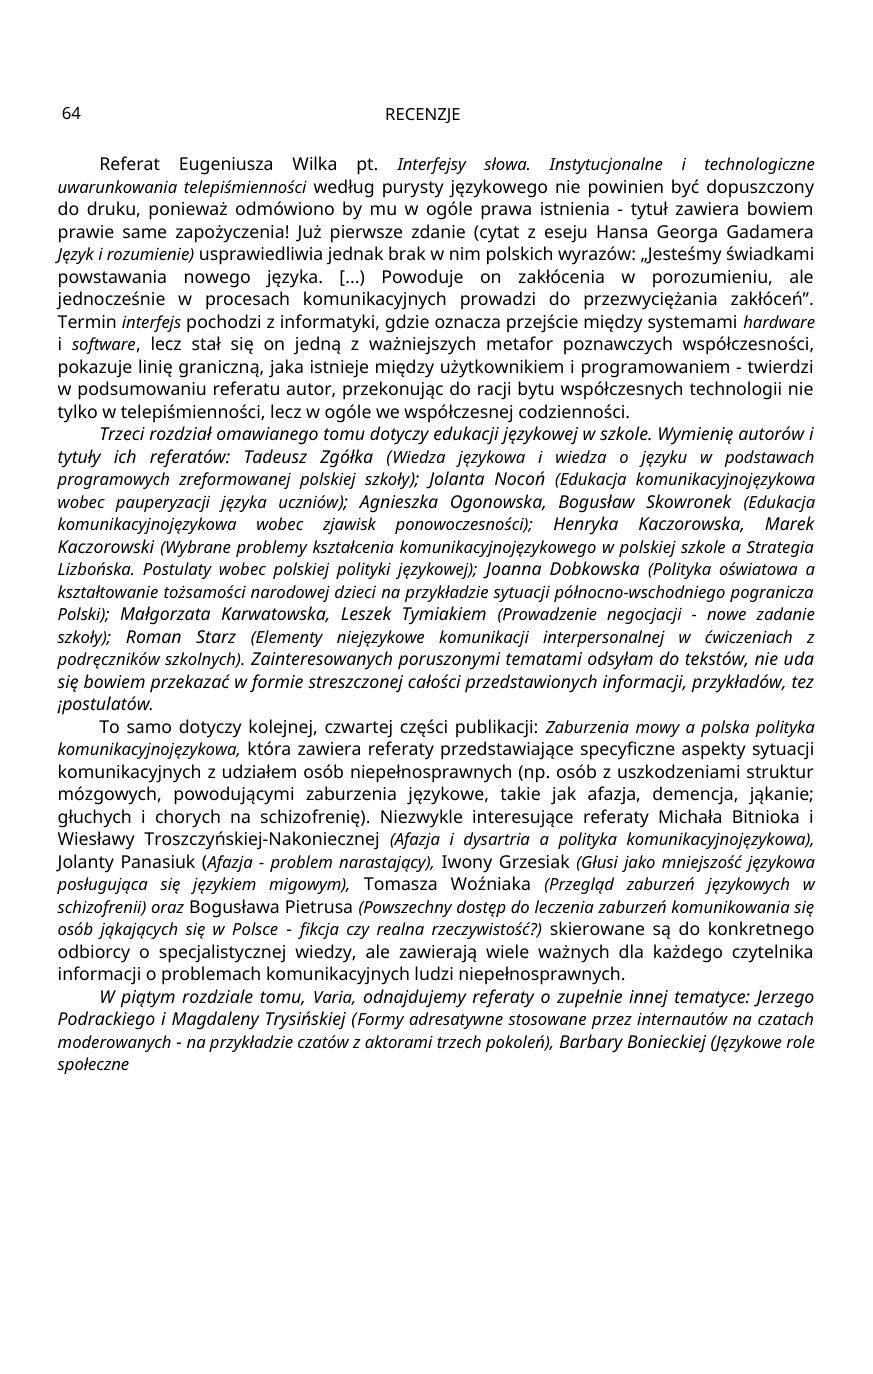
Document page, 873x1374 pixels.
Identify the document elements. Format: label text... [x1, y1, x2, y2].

text RECENZJE [385, 107, 461, 123]
text 64 [62, 106, 81, 123]
text Referat Eugeniusza Wilka pt. Interfejsy słowa. Instytucjonalne i technologiczne uwarunkowania telepiśmienności według purysty językowego nie powinien być dopuszczony do druku, ponieważ odmówiono by mu w ogóle prawa istnienia - tytuł zawiera bowiem prawie same zapożyczenia! Już pierwsze zdanie (cytat z eseju Hansa Georga Gadamera Język i rozumienie) usprawiedliwia jednak brak w nim polskich wyrazów: „Jesteśmy świadkami powstawania nowego języka. [...) Powoduje on zakłócenia w porozumieniu, ale jednocześnie w procesach komunikacyjnych prowadzi do przezwyciężania zakłóceń”. Termin interfejs pochodzi z informatyki, gdzie oznacza przejście między systemami hardware i software, lecz stał się on jedną z ważniejszych metafor poznawczych współczesności, pokazuje linię graniczną, jaka istnieje między użytkownikiem i programowaniem - twierdzi w podsumowaniu referatu autor, przekonując do racji bytu współczesnych technologii nie tylko w telepiśmienności, lecz w ogóle we współczesnej codzienności. [57, 153, 815, 423]
text To samo dotyczy kolejnej, czwartej części publikacji: Zaburzenia mowy a polska polityka komunikacyjnojęzykowa, która zawiera referaty przedstawiające specyficzne aspekty sytuacji komunikacyjnych z udziałem osób niepełnosprawnych (np. osób z uszkodzeniami struktur mózgowych, powodującymi zaburzenia językowe, takie jak afazja, demencja, jąkanie; głuchych i chorych na schizofrenię). Niezwykle interesujące referaty Michała Bitnioka i Wiesławy Troszczyńskiej-Nakoniecznej (Afazja i dysartria a polityka komunikacyjnojęzykowa), Jolanty Panasiuk (Afazja - problem narastający), Iwony Grzesiak (Głusi jako mniejszość językowa posługująca się językiem migowym), Tomasza Woźniaka (Przegląd zaburzeń językowych w schizofrenii) oraz Bogusława Pietrusa (Powszechny dostęp do leczenia zaburzeń komunikowania się osób jąkających się w Polsce - fikcja czy realna rzeczywistość?) skierowane są do konkretnego odbiorcy o specjalistycznej wiedzy, ale zawierają wiele ważnych dla każdego czytelnika informacji o problemach komunikacyjnych ludzi niepełnosprawnych. [57, 715, 815, 985]
text W piątym rozdziale tomu, Varia, odnajdujemy referaty o zupełnie innej tematyce: Jerzego Podrackiego i Magdaleny Trysińskiej (Formy adresatywne stosowane przez internautów na czatach moderowanych - na przykładzie czatów z aktorami trzech pokoleń), Barbary Bonieckiej (Językowe role społeczne [57, 985, 815, 1075]
text Trzeci rozdział omawianego tomu dotyczy edukacji językowej w szkole. Wymienię autorów i tytuły ich referatów: Tadeusz Zgółka (Wiedza językowa i wiedza o języku w podstawach programowych zreformowanej polskiej szkoły); Jolanta Nocoń (Edukacja komunikacyjnojęzykowa wobec pauperyzacji języka uczniów); Agnieszka Ogonowska, Bogusław Skowronek (Edukacja komunikacyjnojęzykowa wobec zjawisk ponowoczesności); Henryka Kaczorowska, Marek Kaczorowski (Wybrane problemy kształcenia komunikacyjnojęzykowego w polskiej szkole a Strategia Lizbońska. Postulaty wobec polskiej polityki językowej); Joanna Dobkowska (Polityka oświatowa a kształtowanie tożsamości narodowej dzieci na przykładzie sytuacji północno-wschodniego pogranicza Polski); Małgorzata Karwatowska, Leszek Tymiakiem (Prowadzenie negocjacji - nowe zadanie szkoły); Roman Starz (Elementy niejęzykowe komunikacji interpersonalnej w ćwiczeniach z podręczników szkolnych). Zainteresowanych poruszonymi tematami odsyłam do tekstów, nie uda się bowiem przekazać w formie streszczonej całości przedstawionych informacji, przykładów, tez ¡postulatów. [57, 423, 815, 715]
